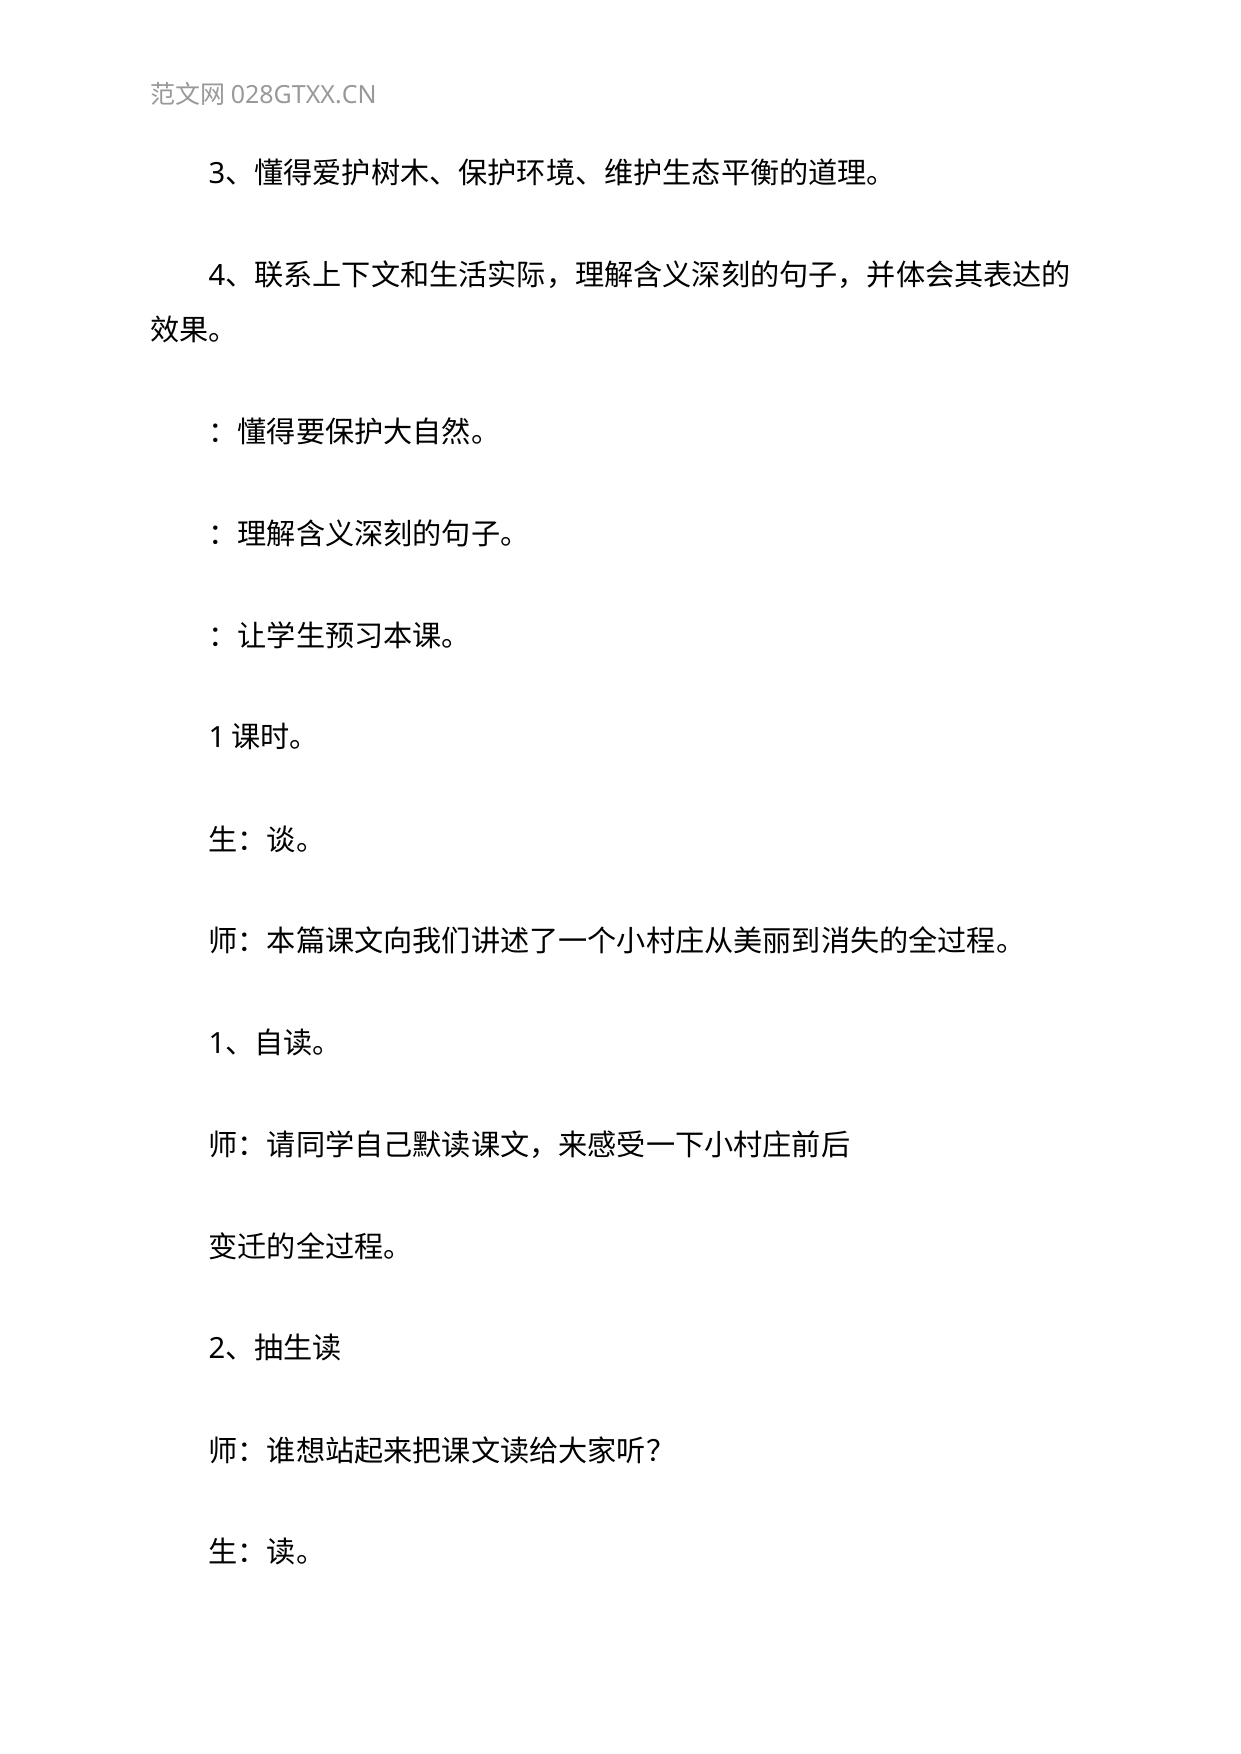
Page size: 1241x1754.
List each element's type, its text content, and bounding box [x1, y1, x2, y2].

text 生：谈。 [150, 816, 1090, 858]
text 1、自读。 [150, 1019, 1090, 1062]
text 师：请同学自己默读课文，来感受一下小村庄前后 [150, 1122, 1090, 1164]
text 4、联系上下文和生活实际，理解含义深刻的句子，并体会其表达的效果。 [150, 252, 1090, 349]
text 师：本篇课文向我们讲述了一个小村庄从美丽到消失的全过程。 [150, 918, 1090, 960]
text ：理解含义深刻的句子。 [150, 511, 1090, 553]
text 1课时。 [150, 714, 1090, 756]
text ：让学生预习本课。 [150, 612, 1090, 654]
text 师：谁想站起来把课文读给大家听？ [150, 1427, 1090, 1469]
text 3、懂得爱护树木、保护环境、维护生态平衡的道理。 [150, 150, 1090, 192]
text 生：读。 [150, 1529, 1090, 1571]
text 2、抽生读 [150, 1325, 1090, 1367]
text ：懂得要保护大自然。 [150, 409, 1090, 451]
text 变迁的全过程。 [150, 1223, 1090, 1266]
